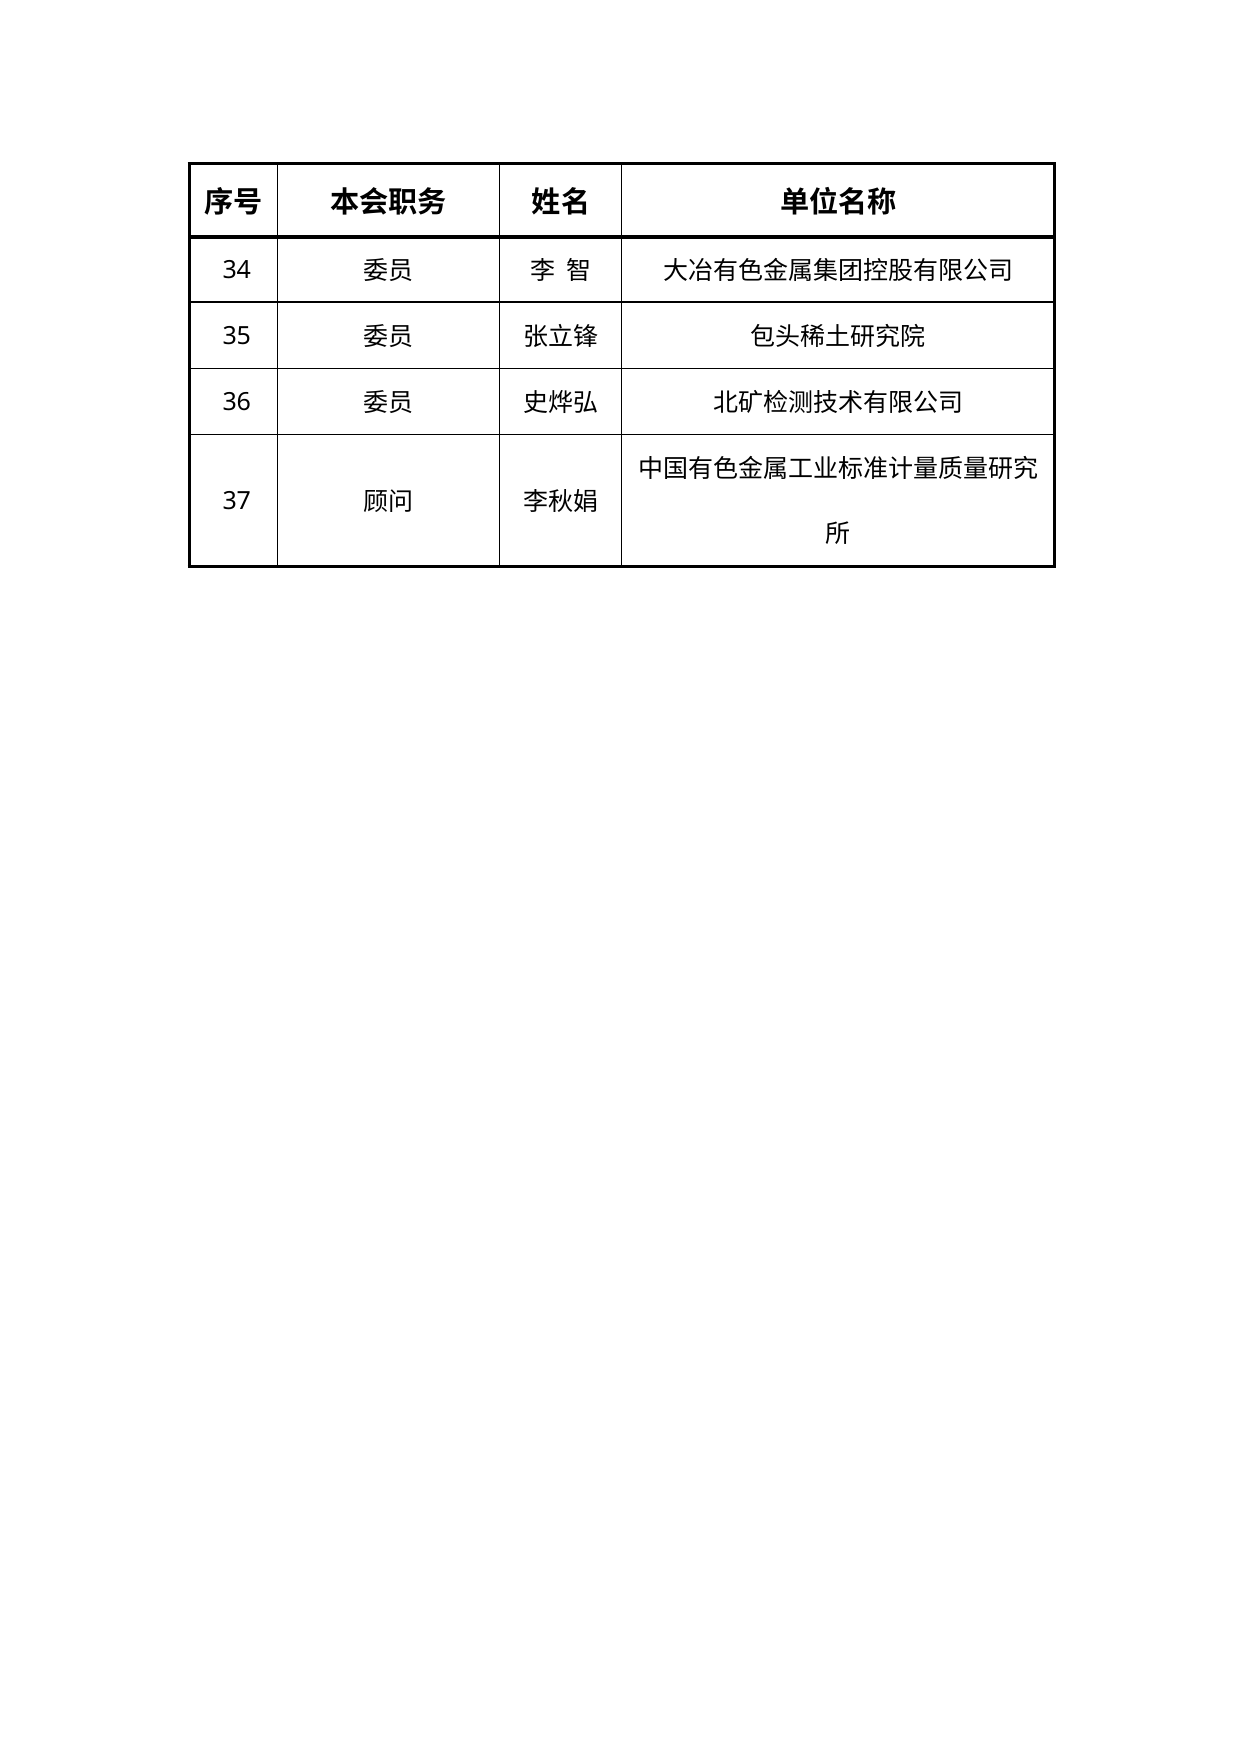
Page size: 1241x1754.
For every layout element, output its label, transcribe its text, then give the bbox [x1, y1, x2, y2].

table_cell 委员 [278, 369, 499, 433]
table_cell 史烨弘 [500, 369, 621, 433]
table_header 本会职务 [278, 165, 499, 235]
table_cell 委员 [278, 239, 499, 301]
table_cell 李秋娟 [500, 435, 621, 564]
table_cell 李 智 [500, 239, 621, 301]
table_cell [191, 435, 277, 564]
table_cell 顾问 [278, 435, 499, 564]
table_cell [191, 303, 277, 367]
table_cell 包头稀土研究院 [622, 303, 1053, 367]
table_cell 委员 [278, 303, 499, 367]
table_cell 大冶有色金属集团控股有限公司 [622, 239, 1053, 301]
table_header 序号 [191, 165, 277, 235]
table_cell 张立锋 [500, 303, 621, 367]
table_cell [191, 239, 277, 301]
table_cell 北矿检测技术有限公司 [622, 369, 1053, 433]
table_cell [191, 369, 277, 433]
table_cell 中国有色金属工业标准计量质量研究所 [622, 435, 1053, 564]
table_header 姓名 [500, 165, 621, 235]
table_header 单位名称 [622, 165, 1053, 235]
